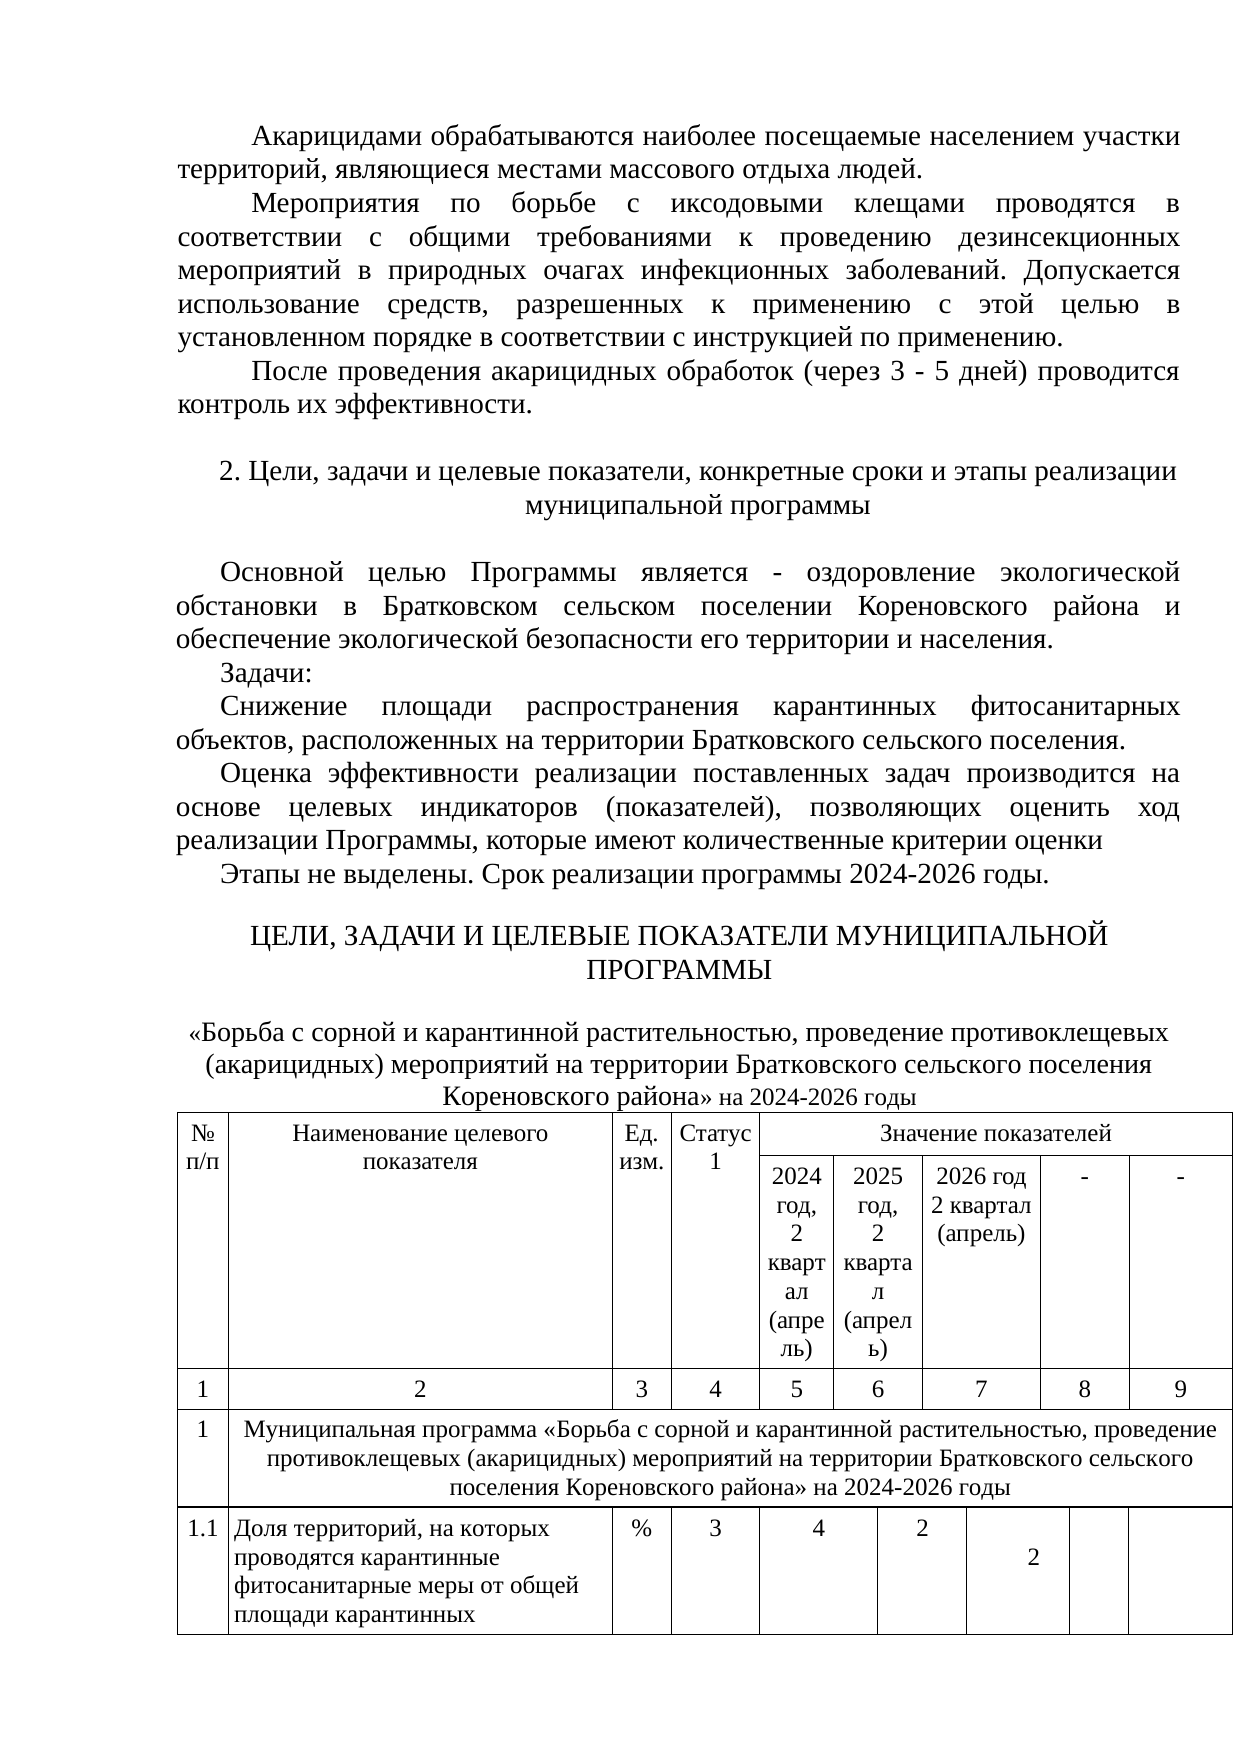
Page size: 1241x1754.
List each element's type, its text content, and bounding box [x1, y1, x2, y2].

text Основной целью Программы является - оздоровление экологической обстановки в Братковском сельском поселении Кореновского района и обеспечение экологической безопасности его территории и населения. [176, 554, 1181, 655]
table_cell 7 [923, 1369, 1040, 1408]
table_header № п/п [178, 1113, 228, 1368]
table_cell 1 [178, 1410, 228, 1506]
text Мероприятия по борьбе с иксодовыми клещами проводятся в соответствии с общими требованиями к проведению дезинсекционных мероприятий в природных очагах инфекционных заболеваний. Допускается использование средств, разрешенных к применению с этой целью в установленном порядке в соответствии с инструкцией по применению. [177, 185, 1181, 353]
table_cell 9 [1130, 1369, 1232, 1408]
table_cell - [1130, 1156, 1232, 1368]
table_cell % [613, 1508, 671, 1634]
table_cell 5 [760, 1369, 833, 1408]
text Этапы не выделены. Срок реализации программы 2024-2026 годы. [176, 856, 1181, 889]
table_cell 2026 год 2 квартал (апрель) [923, 1156, 1040, 1368]
table_cell Муниципальная программа «Борьба с сорной и карантинной растительностью, проведение противоклещевых (акарицидных) мероприятий на территории Братковского сельского поселения Кореновского района» на 2024-2026 годы [229, 1410, 1232, 1506]
text «Борьба с сорной и карантинной растительностью, проведение противоклещевых (акарицидных) мероприятий на территории Братковского сельского поселения Кореновского района» на 2024-2026 годы [177, 1014, 1181, 1112]
text 2. Цели, задачи и целевые показатели, конкретные сроки и этапы реализации муниципальной программы [215, 453, 1181, 521]
text ЦЕЛИ, ЗАДАЧИ И ЦЕЛЕВЫЕ ПОКАЗАТЕЛИ МУНИЦИПАЛЬНОЙ ПРОГРАММЫ [177, 918, 1181, 985]
table_header Статус 1 [672, 1113, 759, 1368]
text После проведения акарицидных обработок (через 3 - 5 дней) проводится контроль их эффективности. [177, 353, 1181, 420]
table_cell 8 [1041, 1369, 1129, 1408]
text Задачи: [176, 655, 1181, 688]
text Оценка эффективности реализации поставленных задач производится на основе целевых индикаторов (показателей), позволяющих оценить ход реализации Программы, которые имеют количественные критерии оценки [176, 755, 1181, 856]
table_cell 2 [967, 1508, 1069, 1634]
text Снижение площади распространения карантинных фитосанитарных объектов, расположенных на территории Братковского сельского поселения. [176, 688, 1181, 755]
table_cell 2 [229, 1369, 612, 1408]
table_cell 2 [878, 1508, 966, 1634]
table_cell 3 [613, 1369, 671, 1408]
table_cell 2025 год, 2 квартал (апрель) [834, 1156, 922, 1368]
table_cell 4 [760, 1508, 877, 1634]
table_cell - [1041, 1156, 1129, 1368]
table_header Наименование целевого показателя [229, 1113, 612, 1368]
table_cell [1129, 1508, 1232, 1634]
table_header Ед. изм. [613, 1113, 671, 1368]
text Акарицидами обрабатываются наиболее посещаемые населением участки территорий, являющиеся местами массового отдыха людей. [177, 118, 1181, 185]
table_cell [1070, 1508, 1128, 1634]
table_cell 1.1 [178, 1508, 228, 1634]
table_cell 4 [672, 1369, 759, 1408]
table_header Значение показателей [760, 1113, 1232, 1155]
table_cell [229, 1508, 612, 1634]
table_cell 1 [178, 1369, 228, 1408]
table_cell 3 [672, 1508, 759, 1634]
table_cell 6 [834, 1369, 922, 1408]
table_cell 2024 год, 2 квартал (апрель) [760, 1156, 833, 1368]
